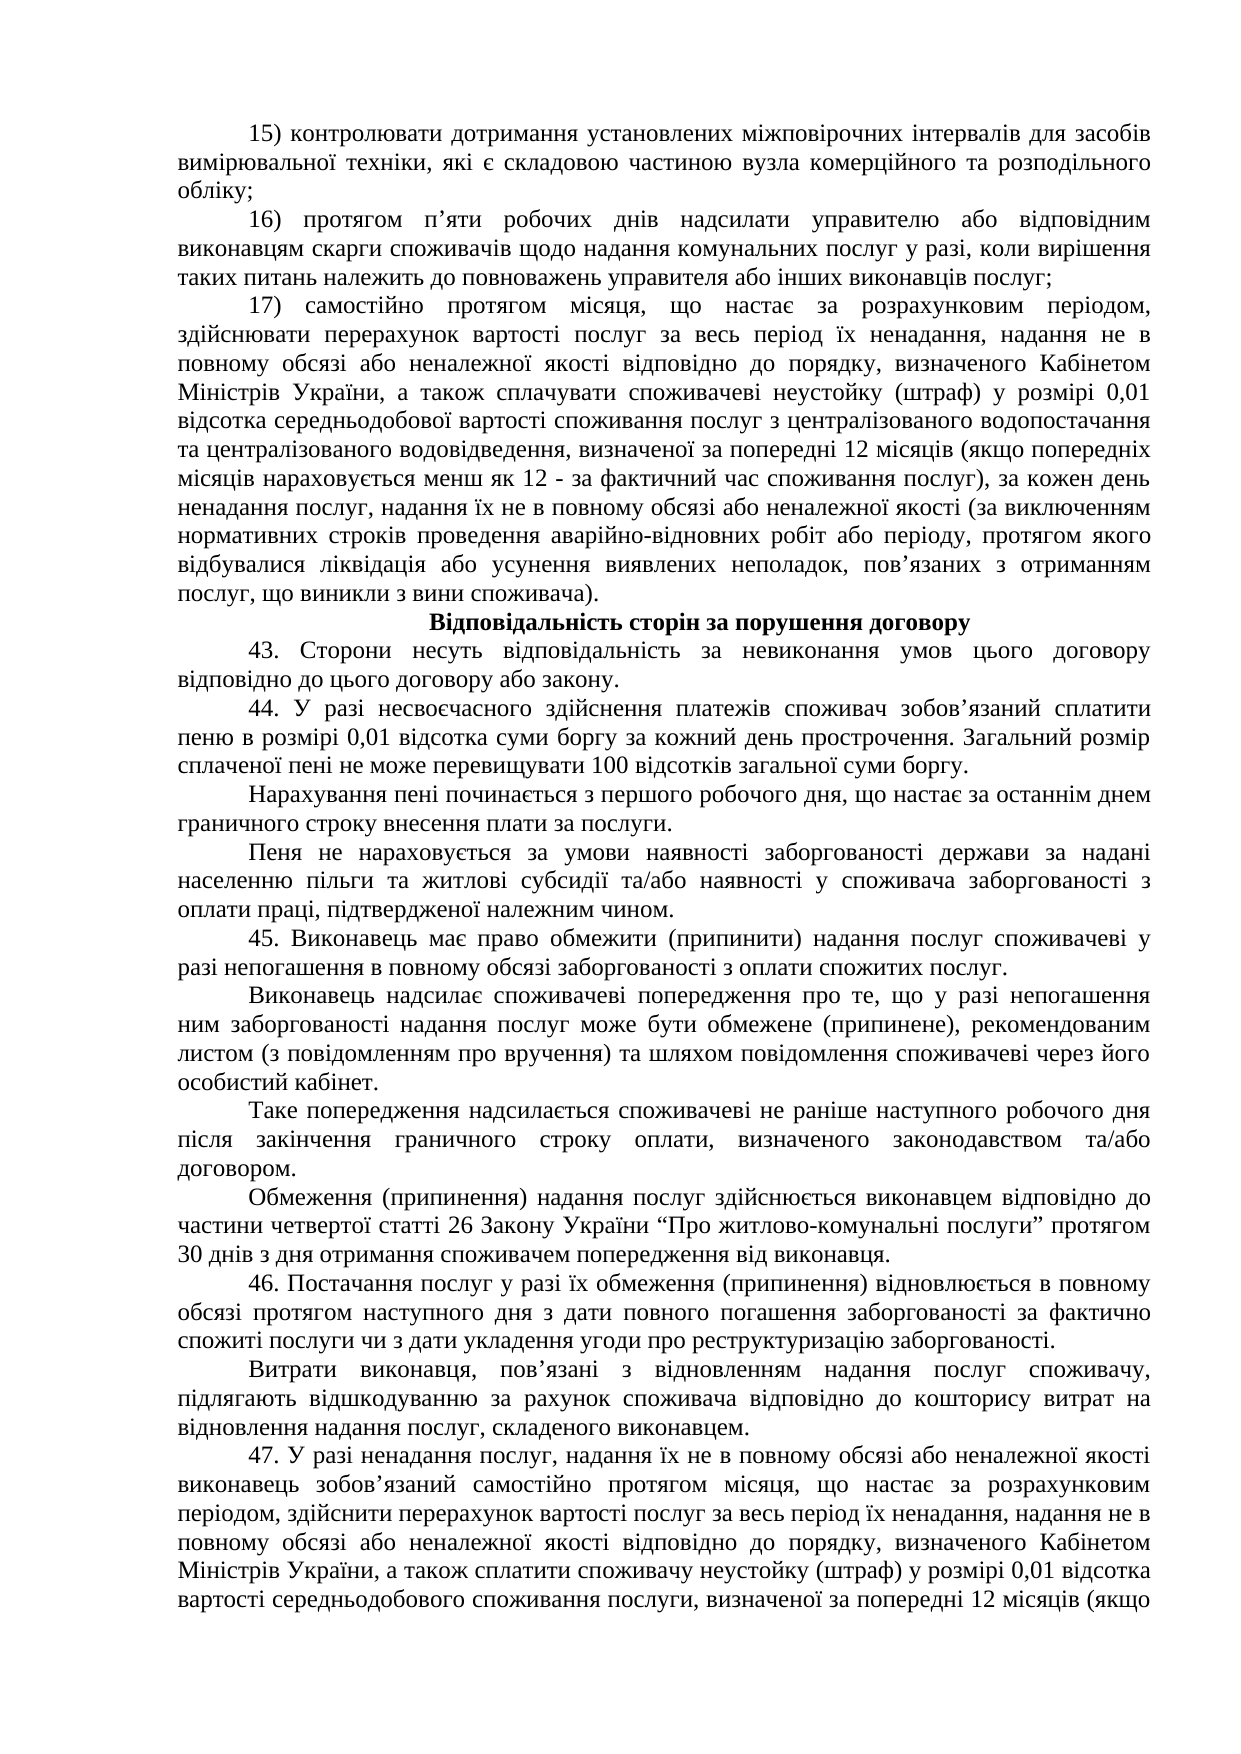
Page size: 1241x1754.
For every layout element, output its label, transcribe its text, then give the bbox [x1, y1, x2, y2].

text 46. Постачання послуг у разі їх обмеження (припинення) відновлюється в повному обсязі протягом наступного дня з дати повного погашення заборгованості за фактично спожиті послуги чи з дати укладення угоди про реструктуризацію заборгованості. [177, 1268, 1152, 1354]
text 15) контролювати дотримання установлених міжповірочних інтервалів для засобів вимірювальної техніки, які є складовою частиною вузла комерційного та розподільного обліку; [177, 118, 1152, 204]
text 16) протягом п’яти робочих днів надсилати управителю або відповідним виконавцям скарги споживачів щодо надання комунальних послуг у разі, коли вирішення таких питань належить до повноважень управителя або інших виконавців послуг; [177, 204, 1152, 291]
text Обмеження (припинення) надання послуг здійснюється виконавцем відповідно до частини четвертої статті 26 Закону України “Про житлово-комунальні послуги” протягом 30 днів з дня отримання споживачем попередження від виконавця. [177, 1182, 1152, 1268]
text 17) самостійно протягом місяця, що настає за розрахунковим періодом, здійснювати перерахунок вартості послуг за весь період їх ненадання, надання не в повному обсязі або неналежної якості відповідно до порядку, визначеного Кабінетом Міністрів України, а також сплачувати споживачеві неустойку (штраф) у розмірі 0,01 відсотка середньодобової вартості споживання послуг з централізованого водопостачання та централізованого водовідведення, визначеної за попередні 12 місяців (якщо попередніх місяців нараховується менш як 12 - за фактичний час споживання послуг), за кожен день ненадання послуг, надання їх не в повному обсязі або неналежної якості (за виключенням нормативних строків проведення аварійно-відновних робіт або періоду, протягом якого відбувалися ліквідація або усунення виявлених неполадок, пов’язаних з отриманням послуг, що виникли з вини споживача). [177, 291, 1152, 607]
text Пеня не нараховується за умови наявності заборгованості держави за надані населенню пільги та житлові субсидії та/або наявності у споживача заборгованості з оплати праці, підтвердженої належним чином. [177, 837, 1152, 923]
text 43. Сторони несуть відповідальність за невиконання умов цього договору відповідно до цього договору або закону. [177, 636, 1152, 693]
text Відповідальність сторін за порушення договору [177, 607, 1152, 636]
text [177, 1441, 1152, 1613]
text Витрати виконавця, пов’язані з відновленням надання послуг споживачу, підлягають відшкодуванню за рахунок споживача відповідно до кошторису витрат на відновлення надання послуг, складеного виконавцем. [177, 1354, 1152, 1441]
text 44. У разі несвоєчасного здійснення платежів споживач зобов’язаний сплатити пеню в розмірі 0,01 відсотка суми боргу за кожний день прострочення. Загальний розмір сплаченої пені не може перевищувати 100 відсотків загальної суми боргу. [177, 693, 1152, 779]
text Таке попередження надсилається споживачеві не раніше наступного робочого дня після закінчення граничного строку оплати, визначеного законодавством та/або договором. [177, 1096, 1152, 1182]
text Виконавець надсилає споживачеві попередження про те, що у разі непогашення ним заборгованості надання послуг може бути обмежене (припинене), рекомендованим листом (з повідомленням про вручення) та шляхом повідомлення споживачеві через його особистий кабінет. [177, 981, 1152, 1096]
text Нарахування пені починається з першого робочого дня, що настає за останнім днем граничного строку внесення плати за послуги. [177, 779, 1152, 837]
text 45. Виконавець має право обмежити (припинити) надання послуг споживачеві у разі непогашення в повному обсязі заборгованості з оплати спожитих послуг. [177, 923, 1152, 981]
